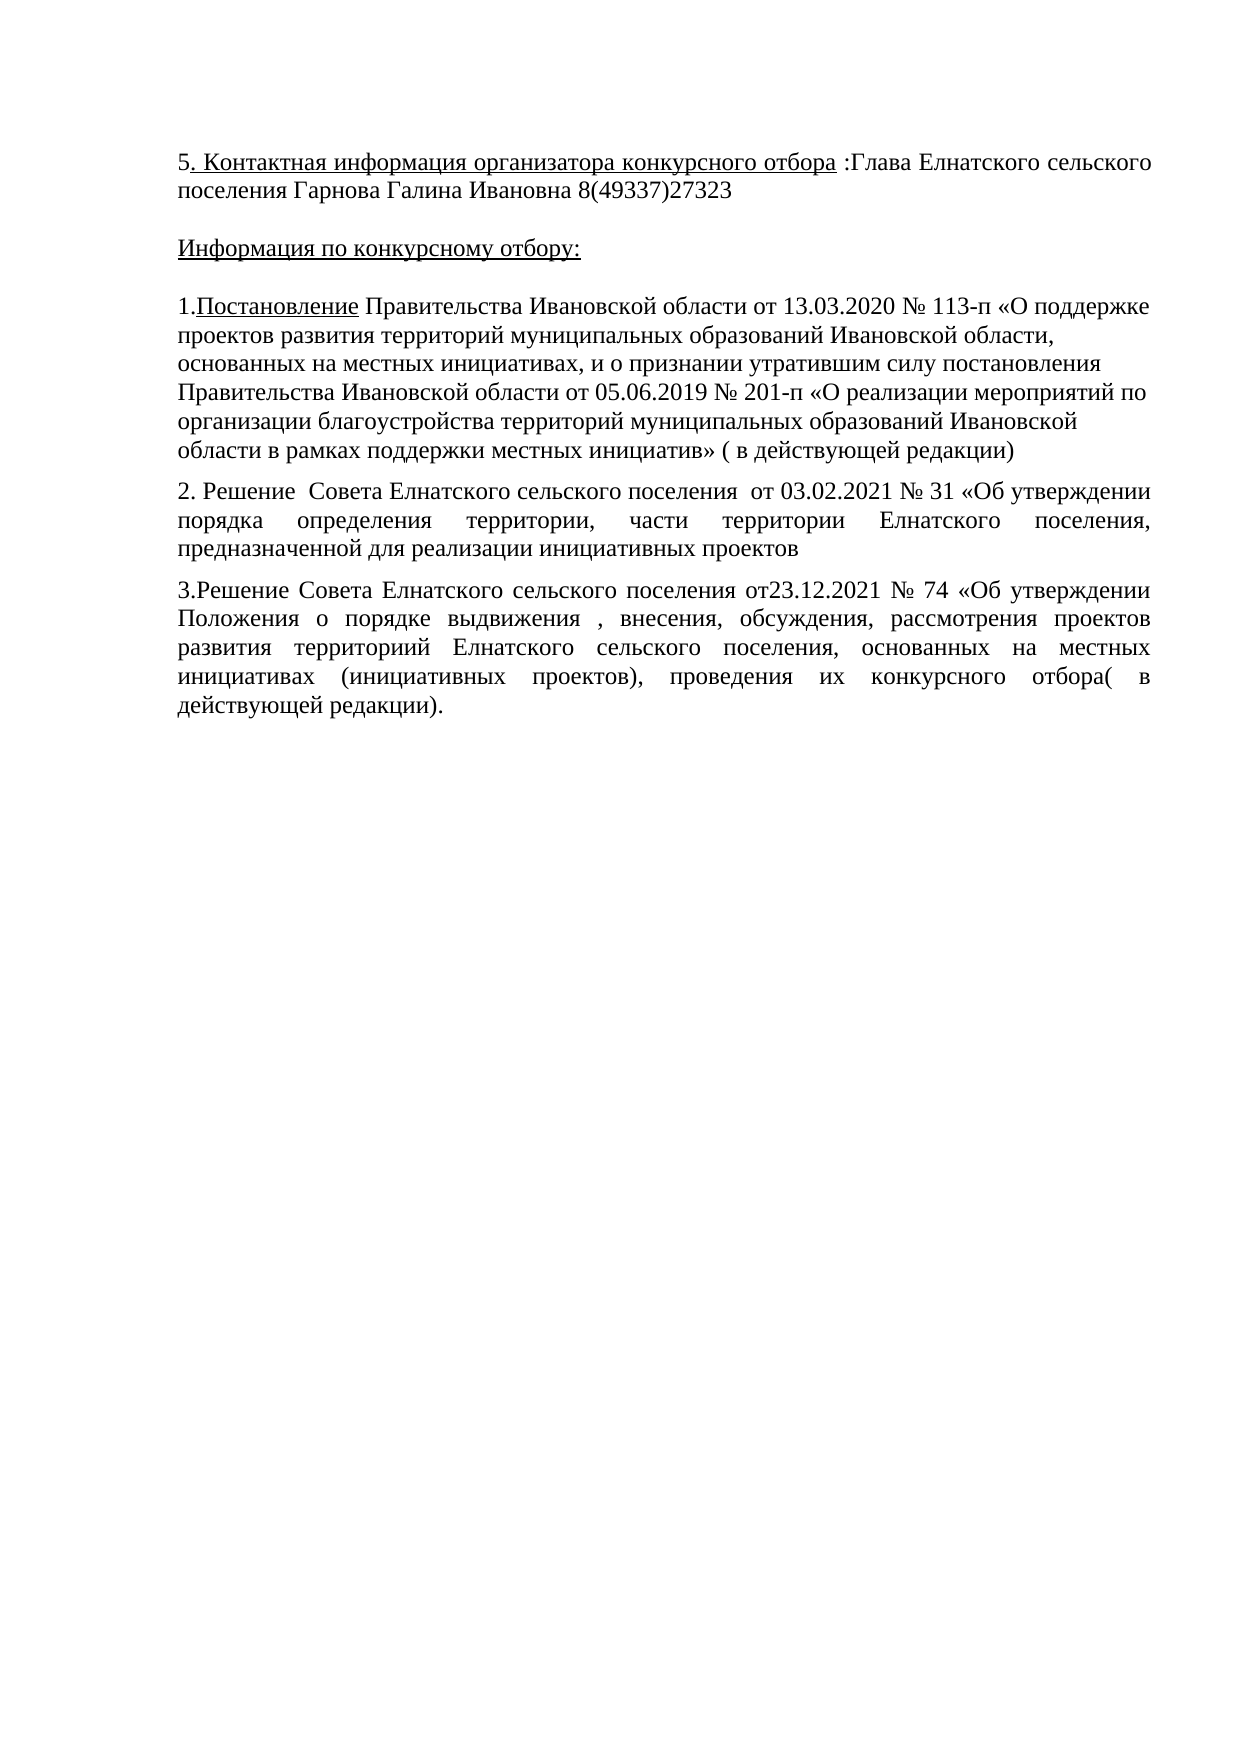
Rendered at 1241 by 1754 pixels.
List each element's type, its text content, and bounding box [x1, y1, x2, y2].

text Информация по конкурсному отбору: 1.Постановление Правительства Ивановской области от 13.03.2020 № 113-п «О поддержке проектов развития территорий муниципальных образований Ивановской области, основанных на местных инициативах, и о признании утратившим силу постановления Правительства Ивановской области от 05.06.2019 № 201-п «О реализации мероприятий по организации благоустройства территорий муниципальных образований Ивановской области в рамках поддержки местных инициатив» ( в действующей редакции) [177, 233, 1152, 463]
text 5. Контактная информация организатора конкурсного отбора :Глава Елнатского сельского поселения Гарнова Галина Ивановна 8(49337)27323 [177, 118, 1152, 204]
text 2. Решение Совета Елнатского сельского поселения от 03.02.2021 № 31 «Об утверждении порядка определения территории, части территории Елнатского поселения, предназначенной для реализации инициативных проектов [177, 476, 1152, 562]
text 3.Решение Совета Елнатского сельского поселения от23.12.2021 № 74 «Об утверждении Положения о порядке выдвижения , внесения, обсуждения, рассмотрения проектов развития территориий Елнатского сельского поселения, основанных на местных инициативах (инициативных проектов), проведения их конкурсного отбора( в действующей редакции). [177, 575, 1152, 718]
